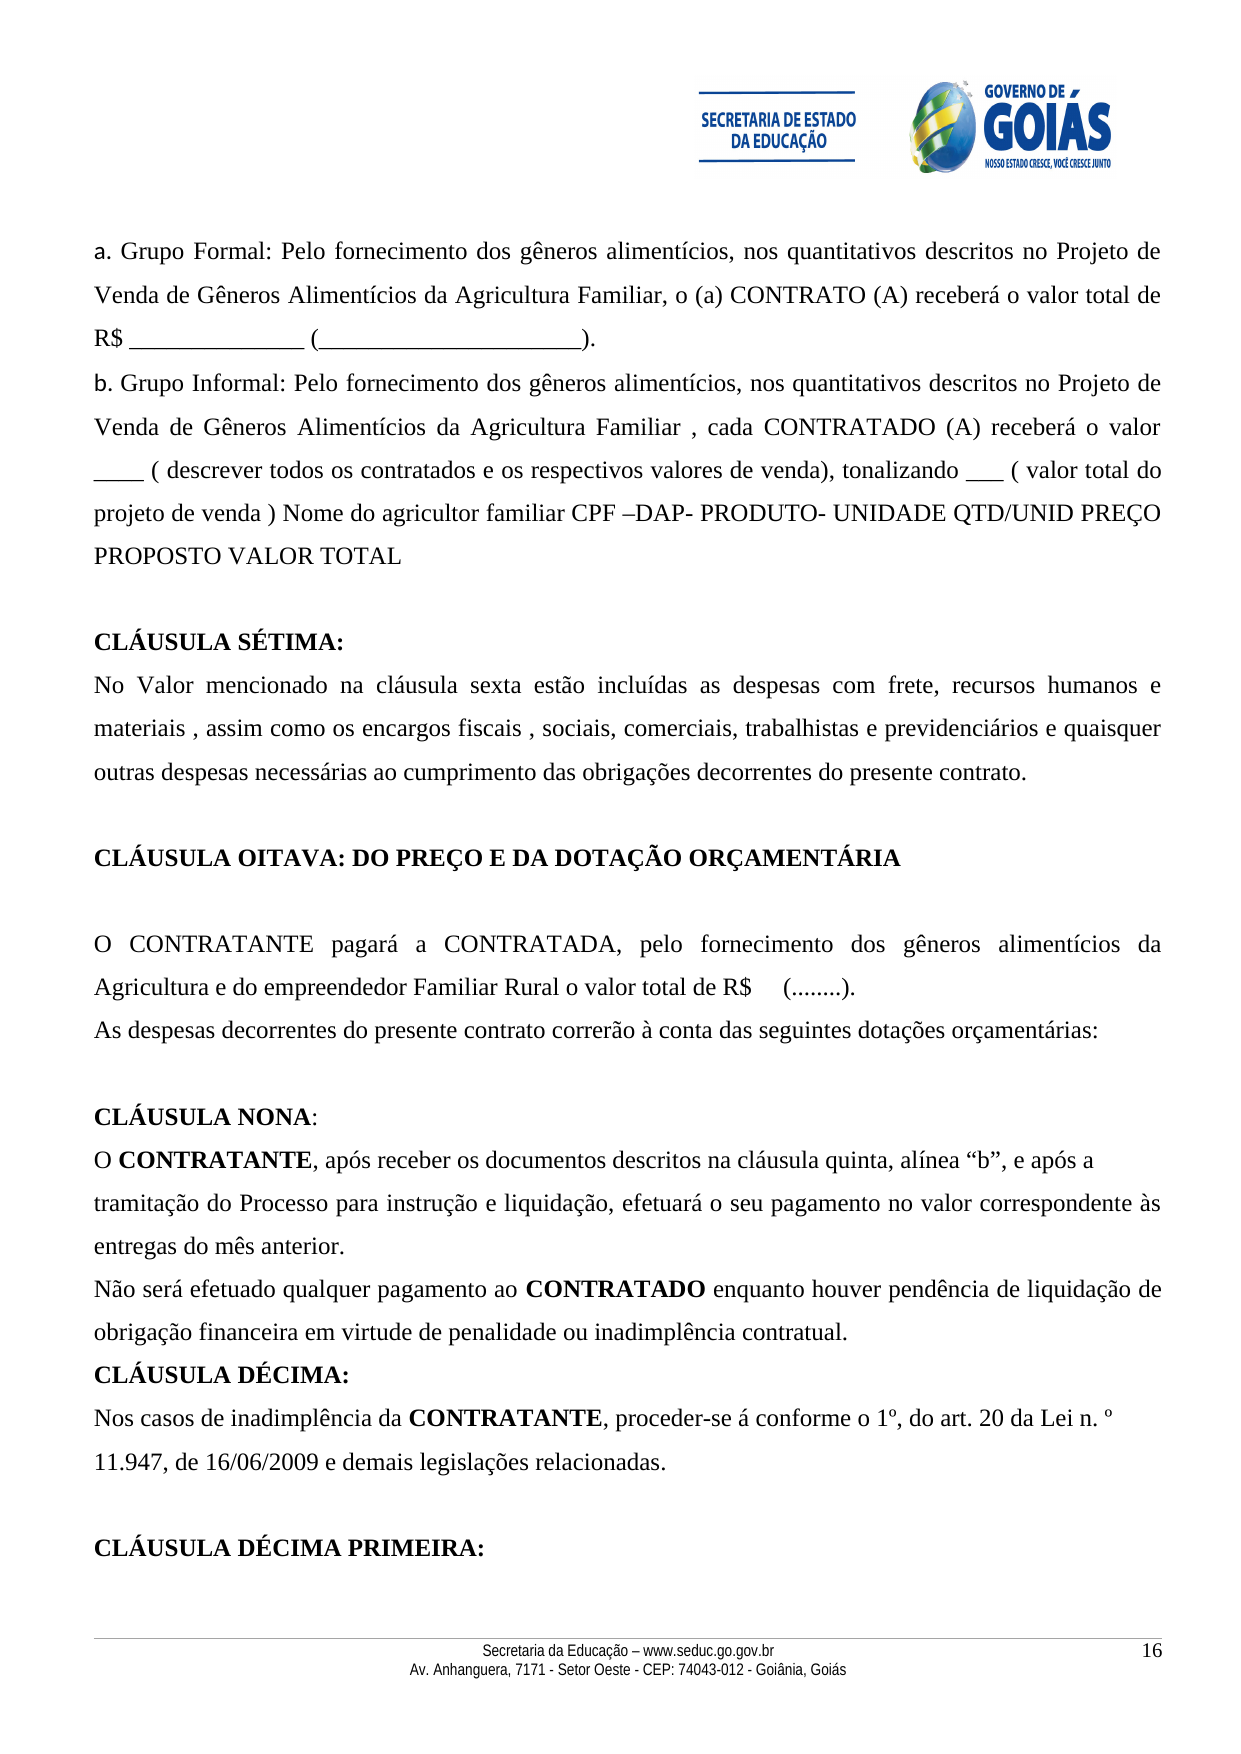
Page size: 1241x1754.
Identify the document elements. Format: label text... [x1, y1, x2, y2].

text 11.947, de 16/06/2009 e demais legislações relacionadas. [94, 1447, 1162, 1475]
text b. Grupo Informal: Pelo fornecimento dos gêneros alimentícios, nos quantitativos descritos no Projeto de Venda de Gêneros Alimentícios da Agricultura Familiar , cada CONTRATADO (A) receberá o valor ____ ( descrever todos os contratados e os respectivos valores de venda), tonalizando ___ ( valor total do projeto de venda ) Nome do agricultor familiar CPF –DAP- PRODUTO- UNIDADE QTD/UNID PREÇO PROPOSTO VALOR TOTAL [94, 367, 1162, 570]
text CLÁUSULA OITAVA: DO PREÇO E DA DOTAÇÃO ORÇAMENTÁRIA [94, 843, 1162, 872]
text tramitação do Processo para instrução e liquidação, efetuará o seu pagamento no valor correspondente às entregas do mês anterior. [94, 1188, 1162, 1260]
text O CONTRATANTE pagará a CONTRATADA, pelo fornecimento dos gêneros alimentícios da Agricultura e do empreendedor Familiar Rural o valor total de R$ (........). [94, 929, 1162, 1001]
text Nos casos de inadimplência da CONTRATANTE, proceder-se á conforme o 1º, do art. 20 da Lei n. º [94, 1403, 1162, 1432]
text As despesas decorrentes do presente contrato correrão à conta das seguintes dotações orçamentárias: [94, 1015, 1162, 1044]
picture [693, 75, 1118, 179]
text CLÁUSULA DÉCIMA PRIMEIRA: [94, 1533, 1162, 1562]
text O CONTRATANTE, após receber os documentos descritos na cláusula quinta, alínea “b”, e após a [94, 1145, 1162, 1173]
text Não será efetuado qualquer pagamento ao CONTRATADO enquanto houver pendência de liquidação de obrigação financeira em virtude de penalidade ou inadimplência contratual. [94, 1274, 1162, 1346]
text CLÁUSULA NONA: [94, 1102, 1162, 1130]
text CLÁUSULA DÉCIMA: [94, 1360, 1162, 1389]
text CLÁUSULA SÉTIMA: [94, 627, 1162, 656]
text No Valor mencionado na cláusula sexta estão incluídas as despesas com frete, recursos humanos e materiais , assim como os encargos fiscais , sociais, comerciais, trabalhistas e previdenciários e quaisquer outras despesas necessárias ao cumprimento das obrigações decorrentes do presente contrato. [94, 670, 1162, 785]
text a. Grupo Formal: Pelo fornecimento dos gêneros alimentícios, nos quantitativos descritos no Projeto de Venda de Gêneros Alimentícios da Agricultura Familiar, o (a) CONTRATO (A) receberá o valor total de R$ ______________ (_____________________). [94, 236, 1162, 352]
